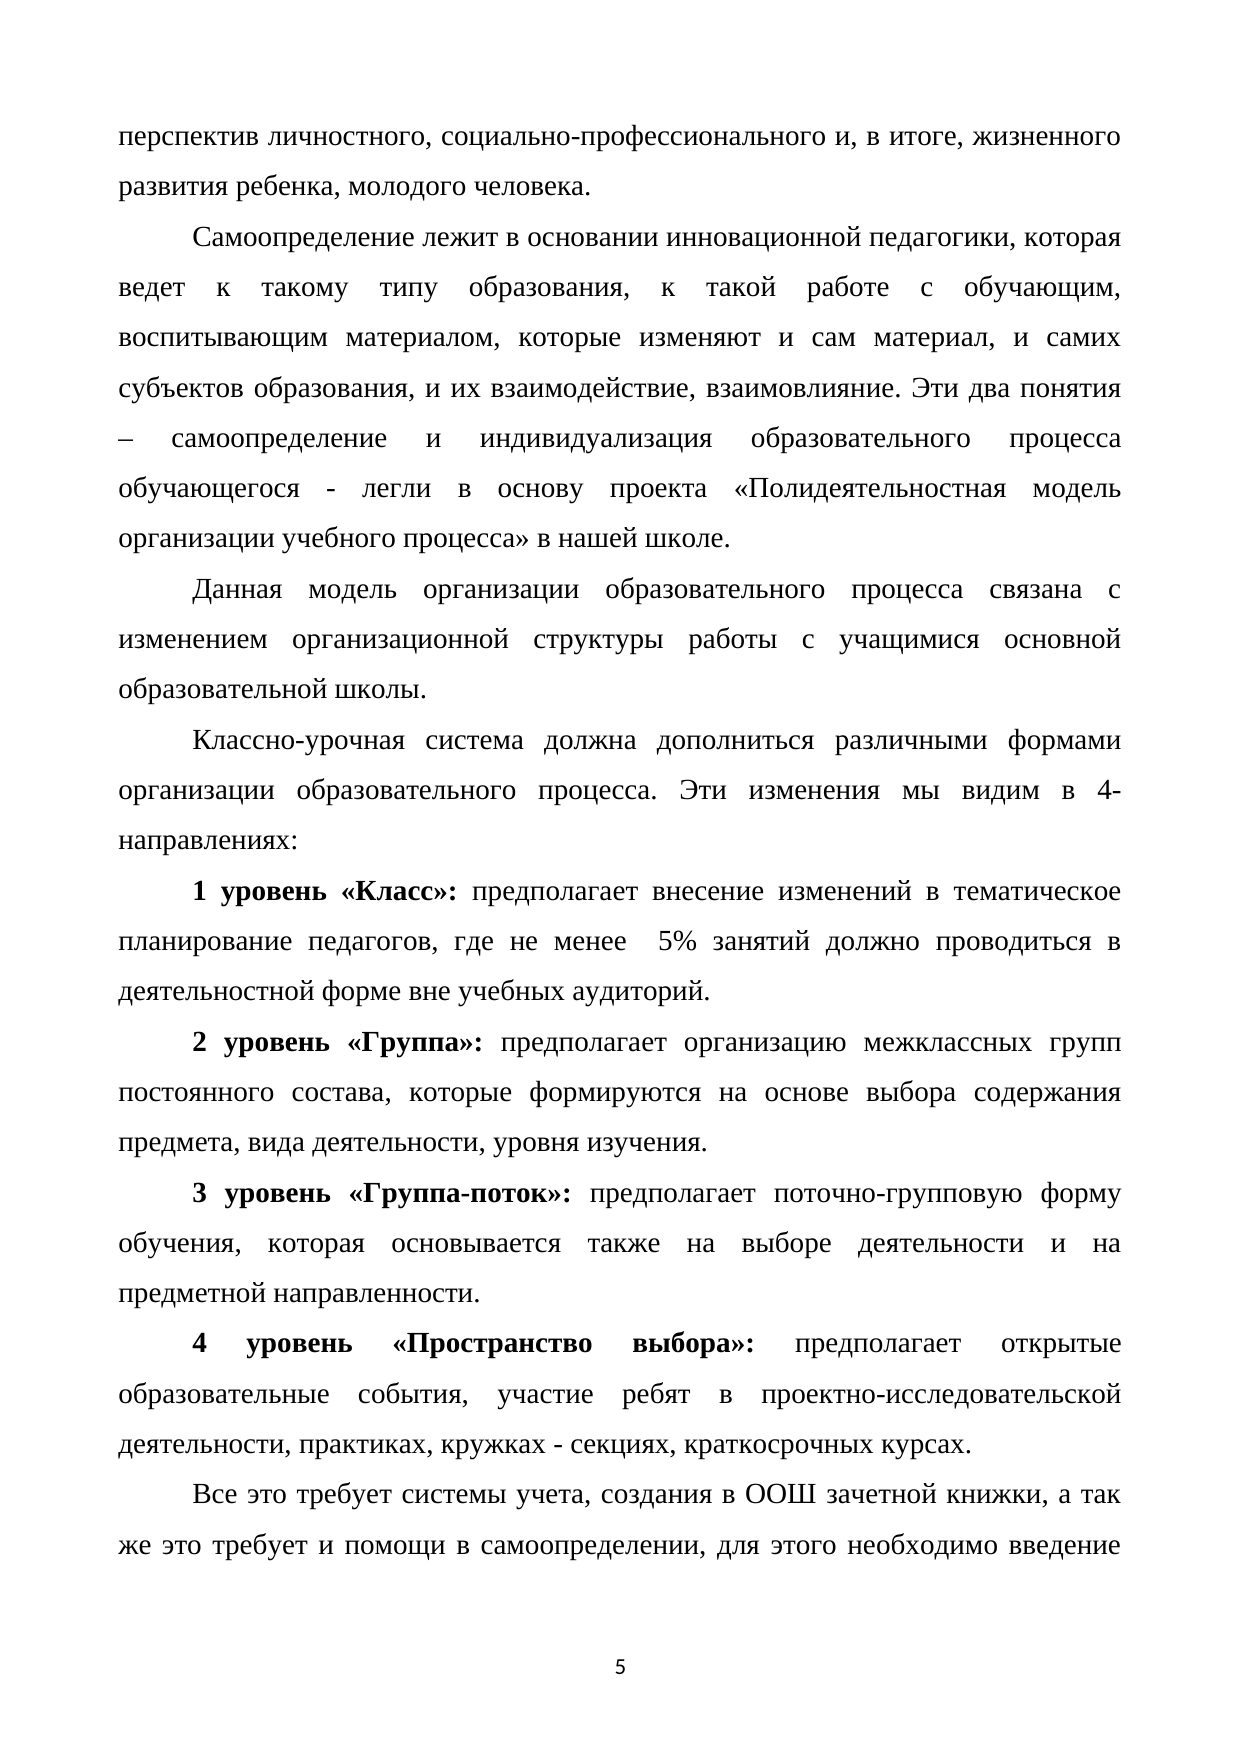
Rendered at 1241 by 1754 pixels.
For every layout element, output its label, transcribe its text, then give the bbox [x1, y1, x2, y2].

text Самоопределение лежит в основании инновационной педагогики, которая ведет к такому типу образования, к такой работе с обучающим, воспитывающим материалом, которые изменяют и сам материал, и самих субъектов образования, и их взаимодействие, взаимовлияние. Эти два понятия – самоопределение и индивидуализация образовательного процесса обучающегося - легли в основу проекта «Полидеятельностная модель организации учебного процесса» в нашей школе. [118, 219, 1122, 554]
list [118, 1477, 1122, 1560]
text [118, 118, 1122, 202]
list 1 уровень «Класс»: предполагает внесение изменений в тематическое планирование педагогов, где не менее 5% занятий должно проводиться в деятельностной форме вне учебных аудиторий. [118, 873, 1122, 1007]
list 4 уровень «Пространство выбора»: предполагает открытые образовательные события, участие ребят в проектно-исследовательской деятельности, практиках, кружках - секциях, краткосрочных курсах. [118, 1326, 1122, 1460]
list Данная модель организации образовательного процесса связана с изменением организационной структуры работы с учащимися основной образовательной школы. [118, 571, 1122, 705]
list 3 уровень «Группа-поток»: предполагает поточно-групповую форму обучения, которая основывается также на выборе деятельности и на предметной направленности. [118, 1175, 1122, 1309]
list Классно-урочная система должна дополниться различными формами организации образовательного процесса. Эти изменения мы видим в 4- направлениях: [118, 722, 1122, 856]
list 2 уровень «Группа»: предполагает организацию межклассных групп постоянного состава, которые формируются на основе выбора содержания предмета, вида деятельности, уровня изучения. [118, 1024, 1122, 1158]
